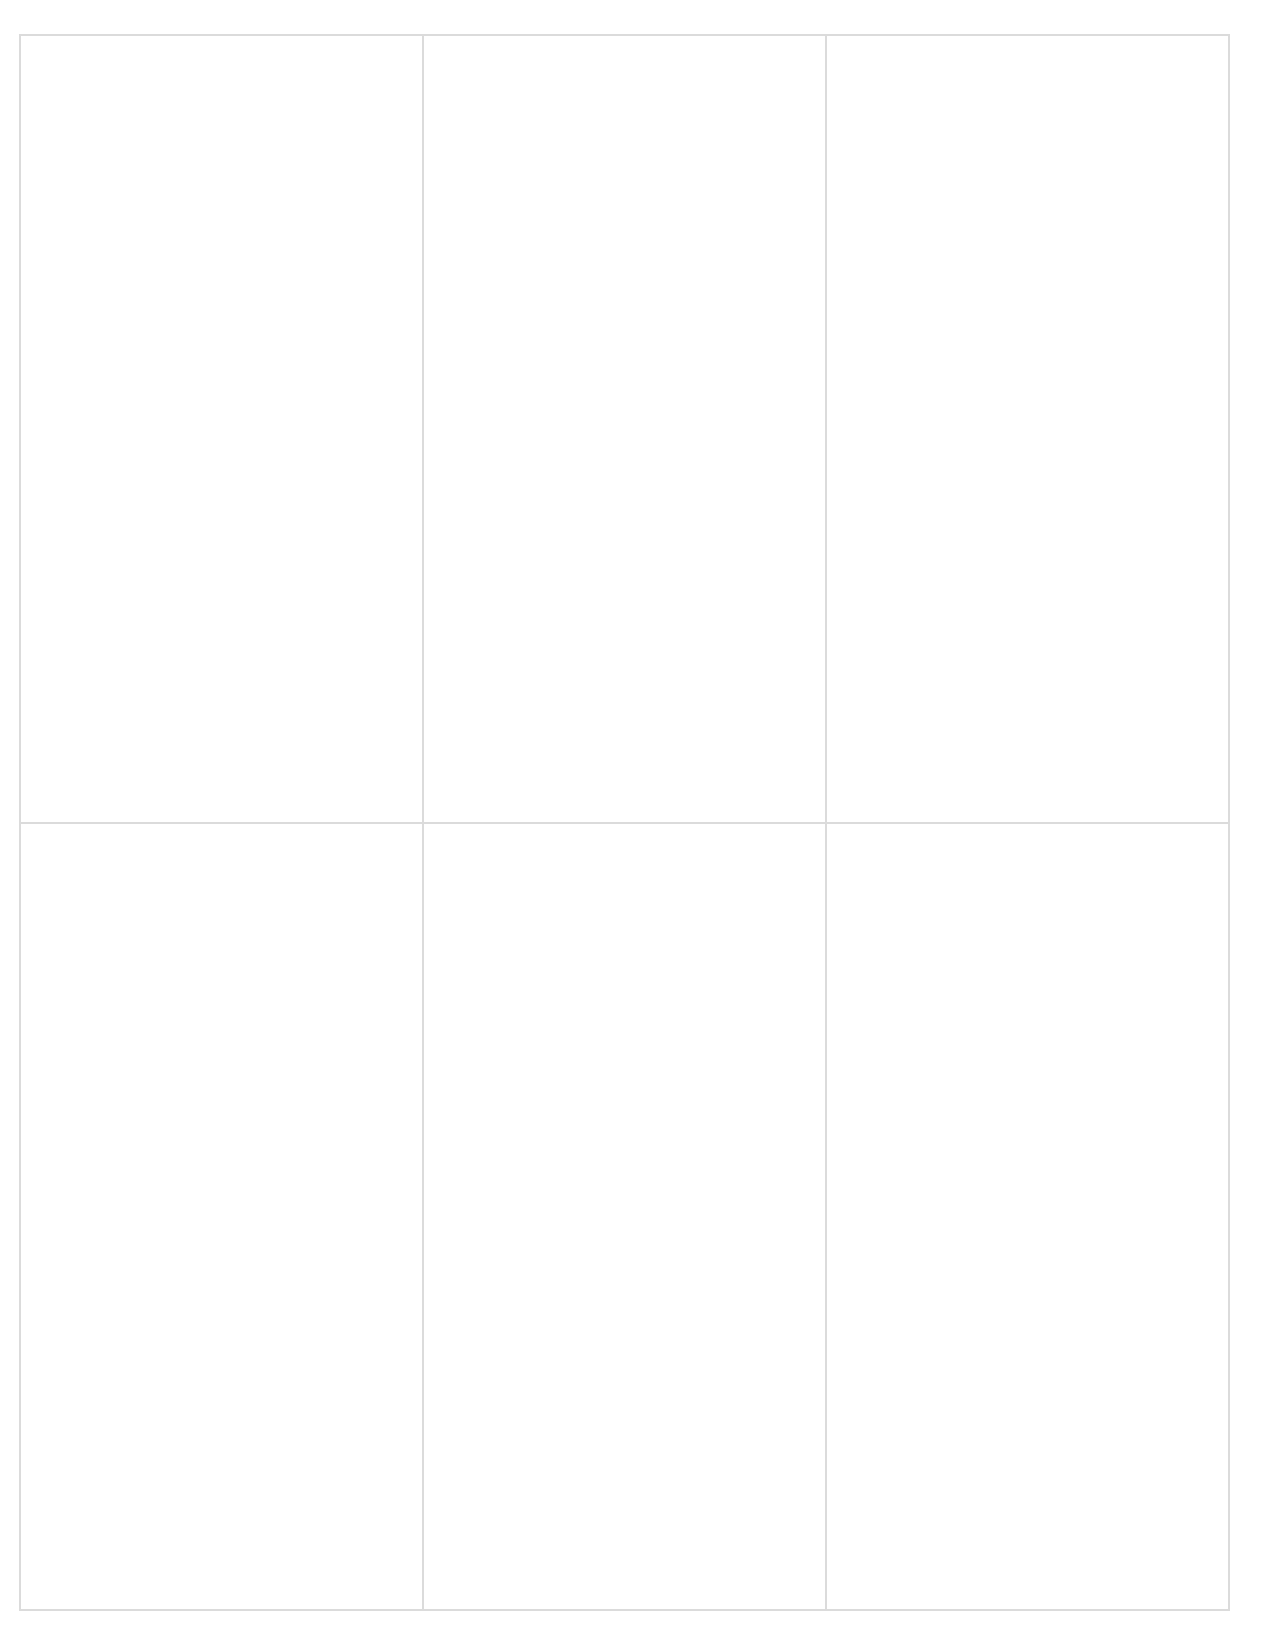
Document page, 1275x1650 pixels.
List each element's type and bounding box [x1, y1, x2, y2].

table_cell [424, 824, 825, 1609]
table_header [21, 36, 422, 822]
table_header [827, 36, 1228, 822]
table_cell [827, 824, 1228, 1609]
table_header [424, 36, 825, 822]
table_cell [21, 824, 422, 1609]
